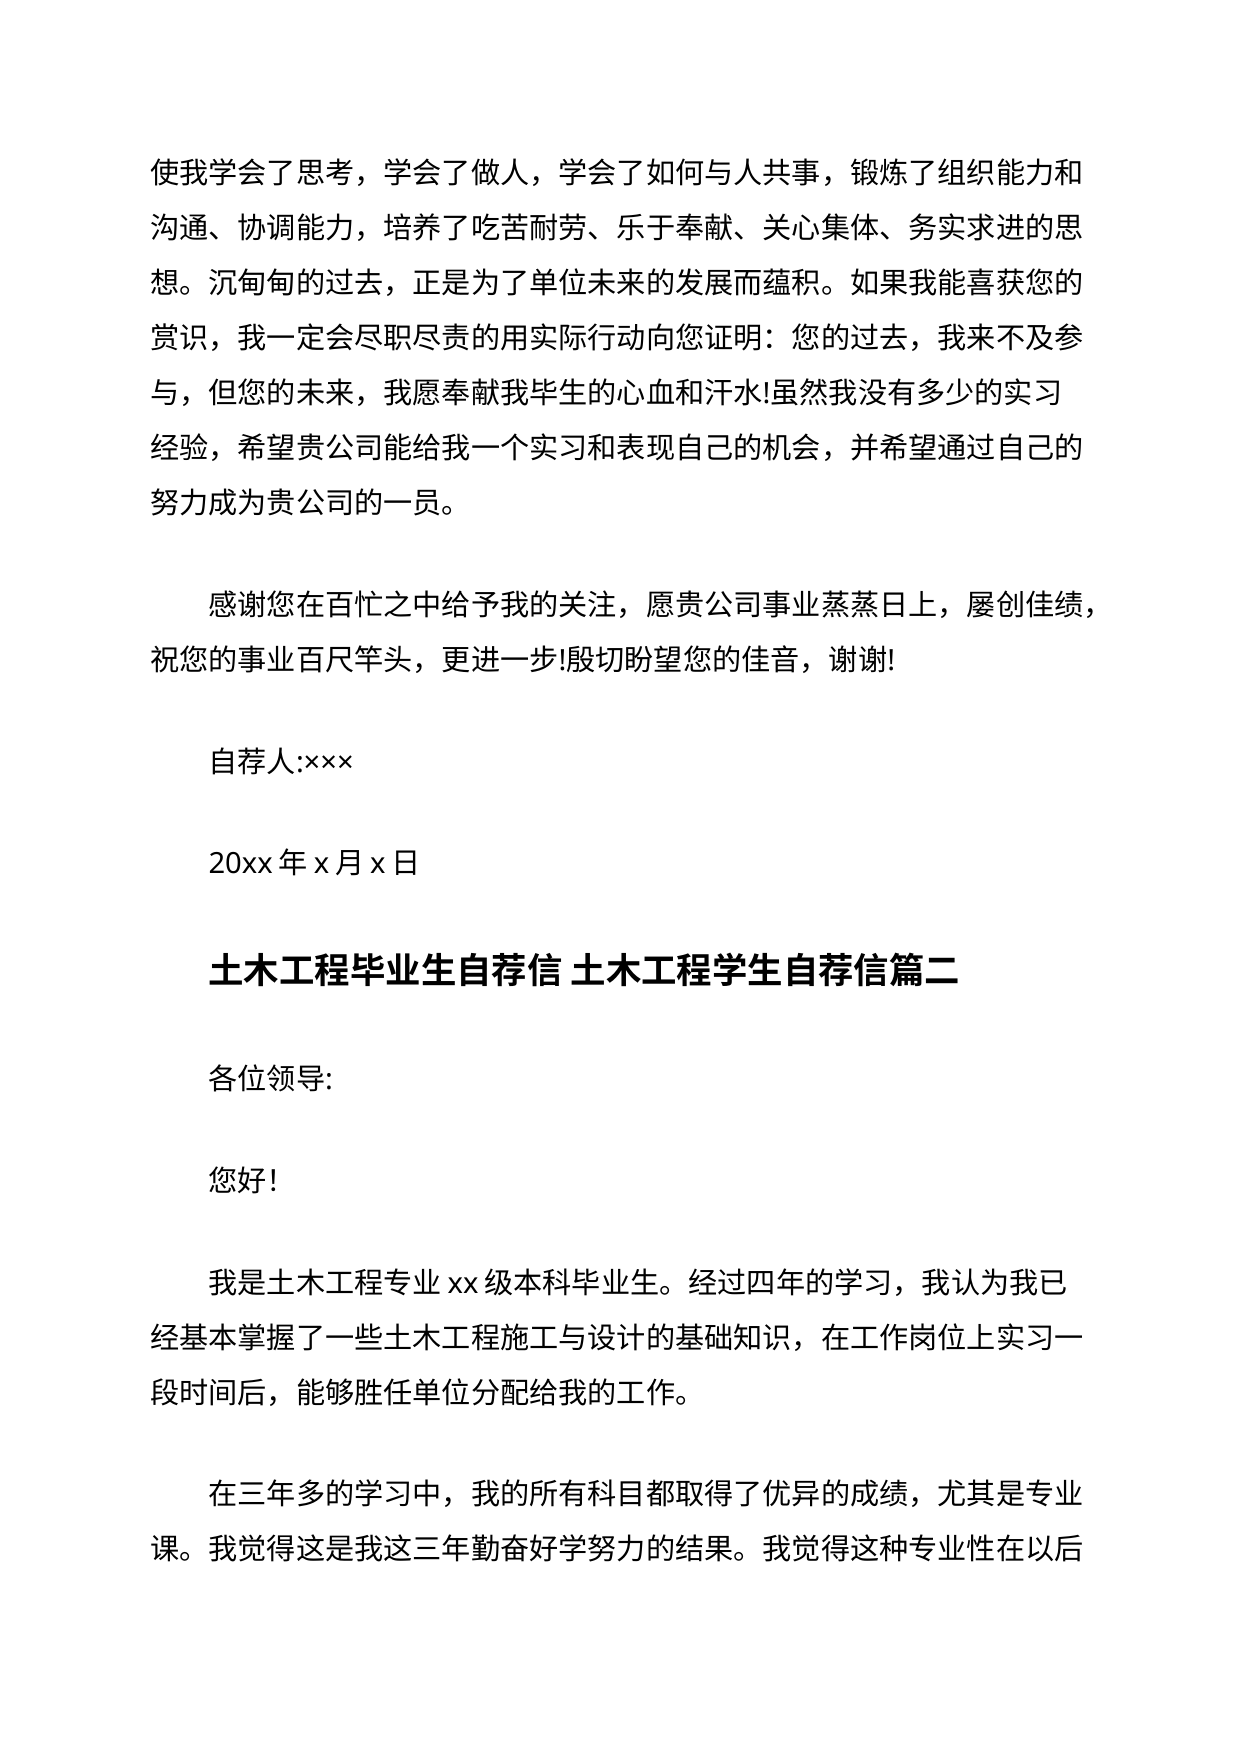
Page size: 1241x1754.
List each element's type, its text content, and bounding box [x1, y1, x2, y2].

text 您好！ [150, 1157, 1090, 1200]
text 感谢您在百忙之中给予我的关注，愿贵公司事业蒸蒸日上，屡创佳绩，祝您的事业百尺竿头，更进一步!殷切盼望您的佳音，谢谢! [150, 581, 1090, 678]
text 各位领导: [150, 1056, 1090, 1098]
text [150, 1471, 1090, 1568]
text 土木工程毕业生自荐信 土木工程学生自荐信篇二 [150, 942, 1090, 993]
text 我是土木工程专业xx级本科毕业生。经过四年的学习，我认为我已经基本掌握了一些土木工程施工与设计的基础知识，在工作岗位上实习一段时间后，能够胜任单位分配给我的工作。 [150, 1259, 1090, 1411]
text 自荐人:××× [150, 738, 1090, 781]
text 20xx年x月x日 [150, 840, 1090, 882]
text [150, 150, 1090, 522]
